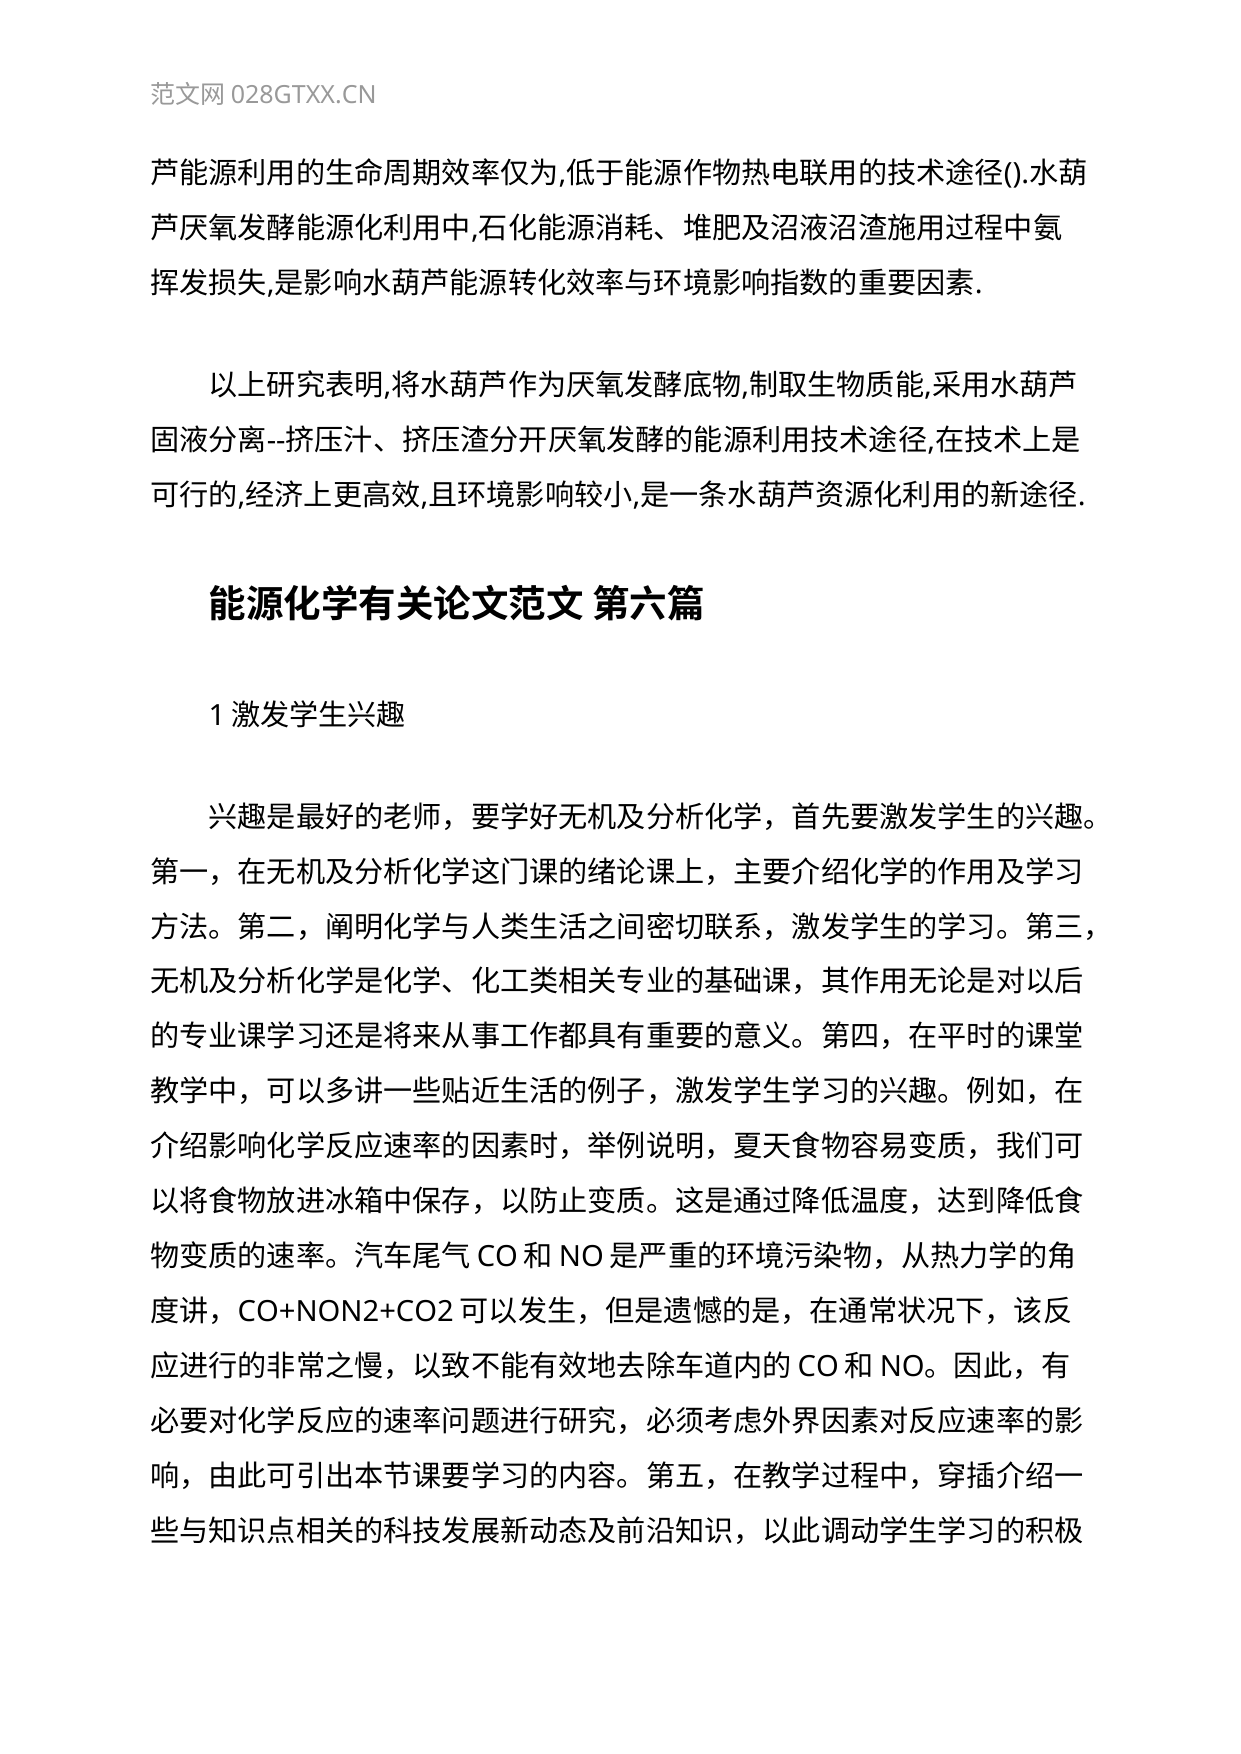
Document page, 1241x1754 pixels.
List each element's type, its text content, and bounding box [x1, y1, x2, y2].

text 能源化学有关论文范文 第六篇 [150, 574, 1090, 628]
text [150, 150, 1090, 302]
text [150, 793, 1090, 1549]
text 以上研究表明,将水葫芦作为厌氧发酵底物,制取生物质能,采用水葫芦固液分离--挤压汁、挤压渣分开厌氧发酵的能源利用技术途径,在技术上是可行的,经济上更高效,且环境影响较小,是一条水葫芦资源化利用的新途径. [150, 362, 1090, 514]
text 1激发学生兴趣 [150, 691, 1090, 734]
